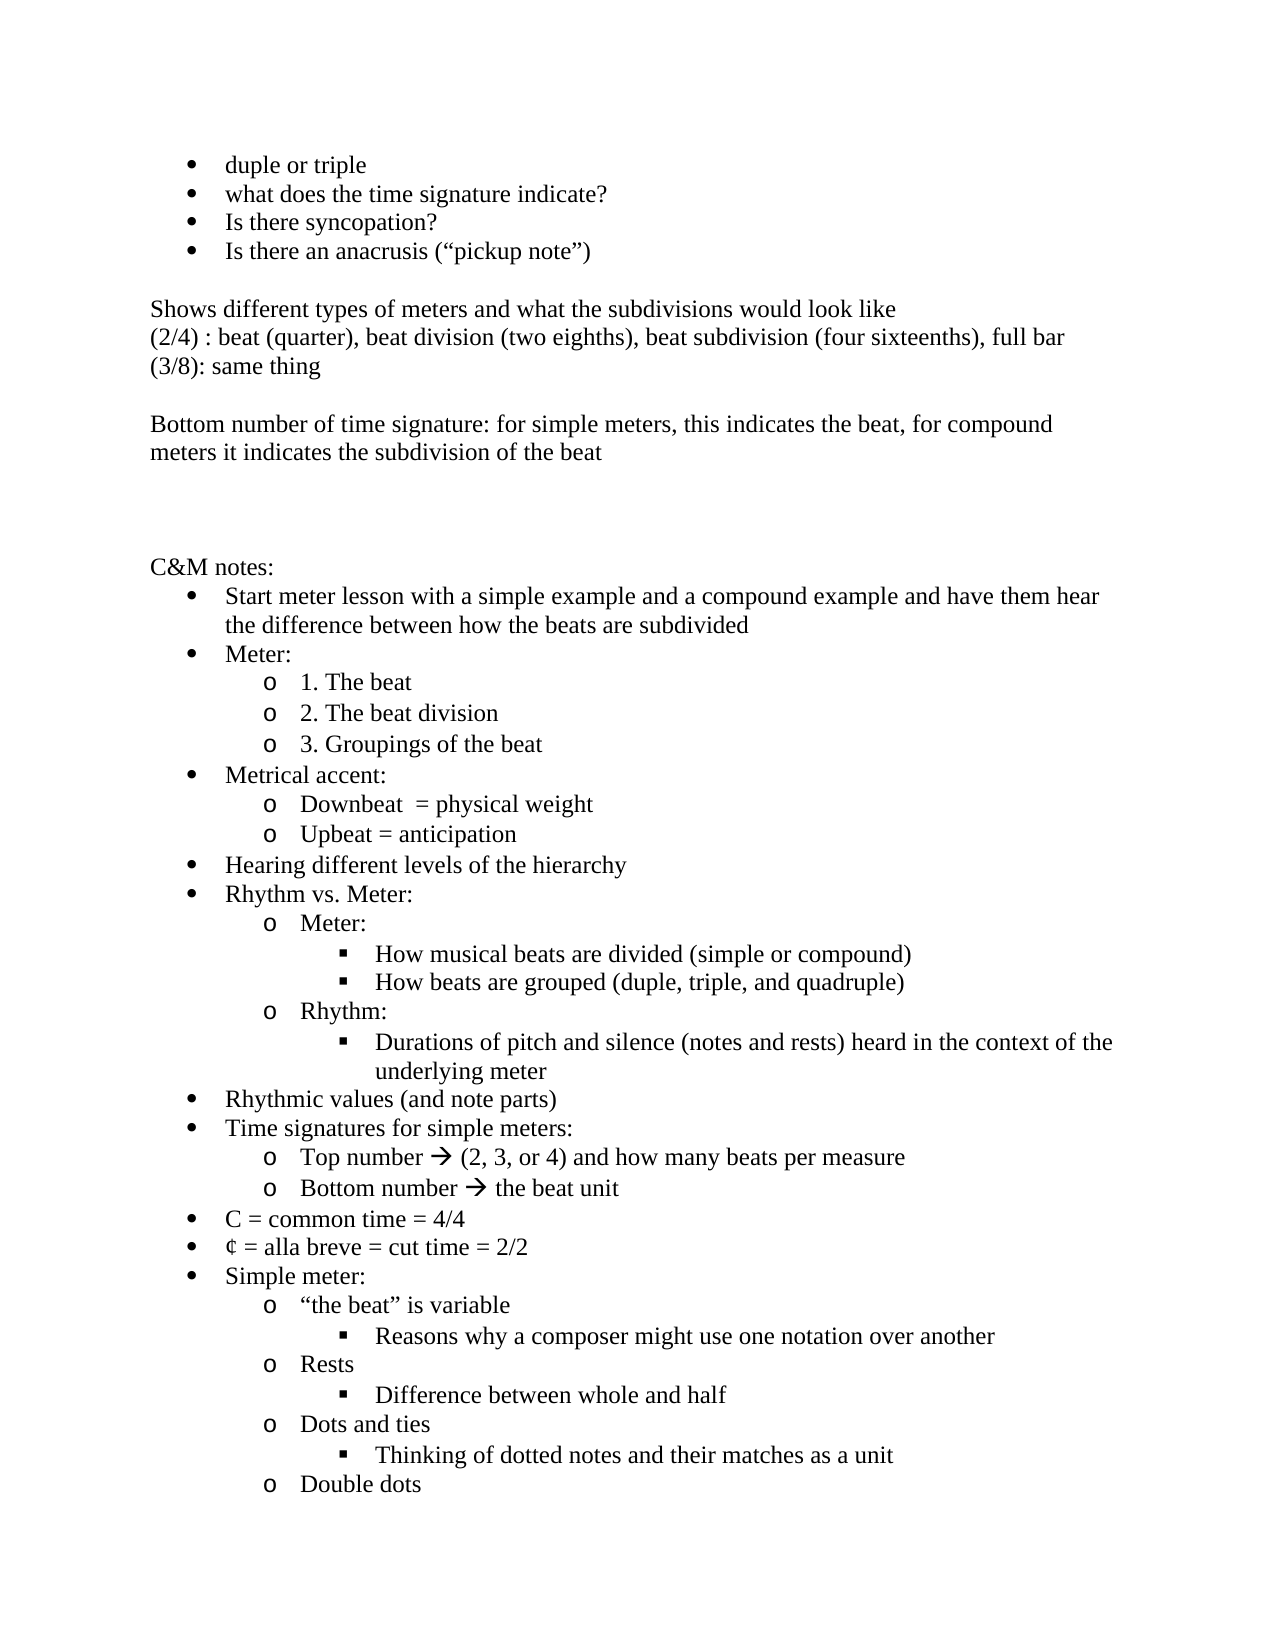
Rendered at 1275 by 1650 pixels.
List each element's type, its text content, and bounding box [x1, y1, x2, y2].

list 3. Groupings of the beat [262, 729, 1125, 760]
list Bottom number the beat unit [262, 1173, 1125, 1204]
list How beats are grouped (duple, triple, and quadruple) [337, 967, 1125, 996]
list Is there syncopation? [187, 207, 1125, 236]
list Thinking of dotted notes and their matches as a unit [337, 1440, 1125, 1469]
list Downbeat = physical weight [262, 789, 1125, 819]
list C = common time = 4/4 [187, 1204, 1125, 1232]
list Top number (2, 3, or 4) and how many beats per measure [262, 1142, 1125, 1173]
list Hearing different levels of the hierarchy [187, 850, 1125, 879]
list Reasons why a composer might use one notation over another [337, 1321, 1125, 1349]
text (2/4) : beat (quarter), beat division (two eighths), beat subdivision (four sixteenths), full bar [150, 322, 1125, 351]
list Start meter lesson with a simple example and a compound example and have them hear the difference between how the beats are subdivided [187, 581, 1125, 639]
list Meter: [187, 639, 1125, 667]
list Double dots [262, 1469, 1125, 1499]
text Bottom number of time signature: for simple meters, this indicates the beat, for compound meters it indicates the subdivision of the beat [150, 409, 1125, 466]
list Is there an anacrusis (“pickup note”) [187, 236, 1125, 265]
list “the beat” is variable [262, 1290, 1125, 1321]
list Durations of pitch and silence (notes and rests) heard in the context of the underlying meter [337, 1027, 1125, 1084]
list Upbeat = anticipation [262, 819, 1125, 850]
list 2. The beat division [262, 698, 1125, 729]
list Time signatures for simple meters: [187, 1113, 1125, 1142]
list Rhythm: [262, 996, 1125, 1027]
list 1. The beat [262, 667, 1125, 698]
list Rhythmic values (and note parts) [187, 1084, 1125, 1113]
list what does the time signature indicate? [187, 179, 1125, 207]
list Meter: [262, 908, 1125, 939]
list Metrical accent: [187, 760, 1125, 789]
list Dots and ties [262, 1409, 1125, 1440]
list Rests [262, 1349, 1125, 1380]
list How musical beats are divided (simple or compound) [337, 939, 1125, 967]
text (3/8): same thing [150, 351, 1125, 380]
list Rhythm vs. Meter: [187, 879, 1125, 908]
list ¢ = alla breve = cut time = 2/2 [187, 1232, 1125, 1261]
text C&M notes: [150, 552, 1125, 581]
list Difference between whole and half [337, 1380, 1125, 1409]
text Shows different types of meters and what the subdivisions would look like [150, 294, 1125, 322]
list duple or triple [187, 150, 1125, 179]
list Simple meter: [187, 1261, 1125, 1290]
